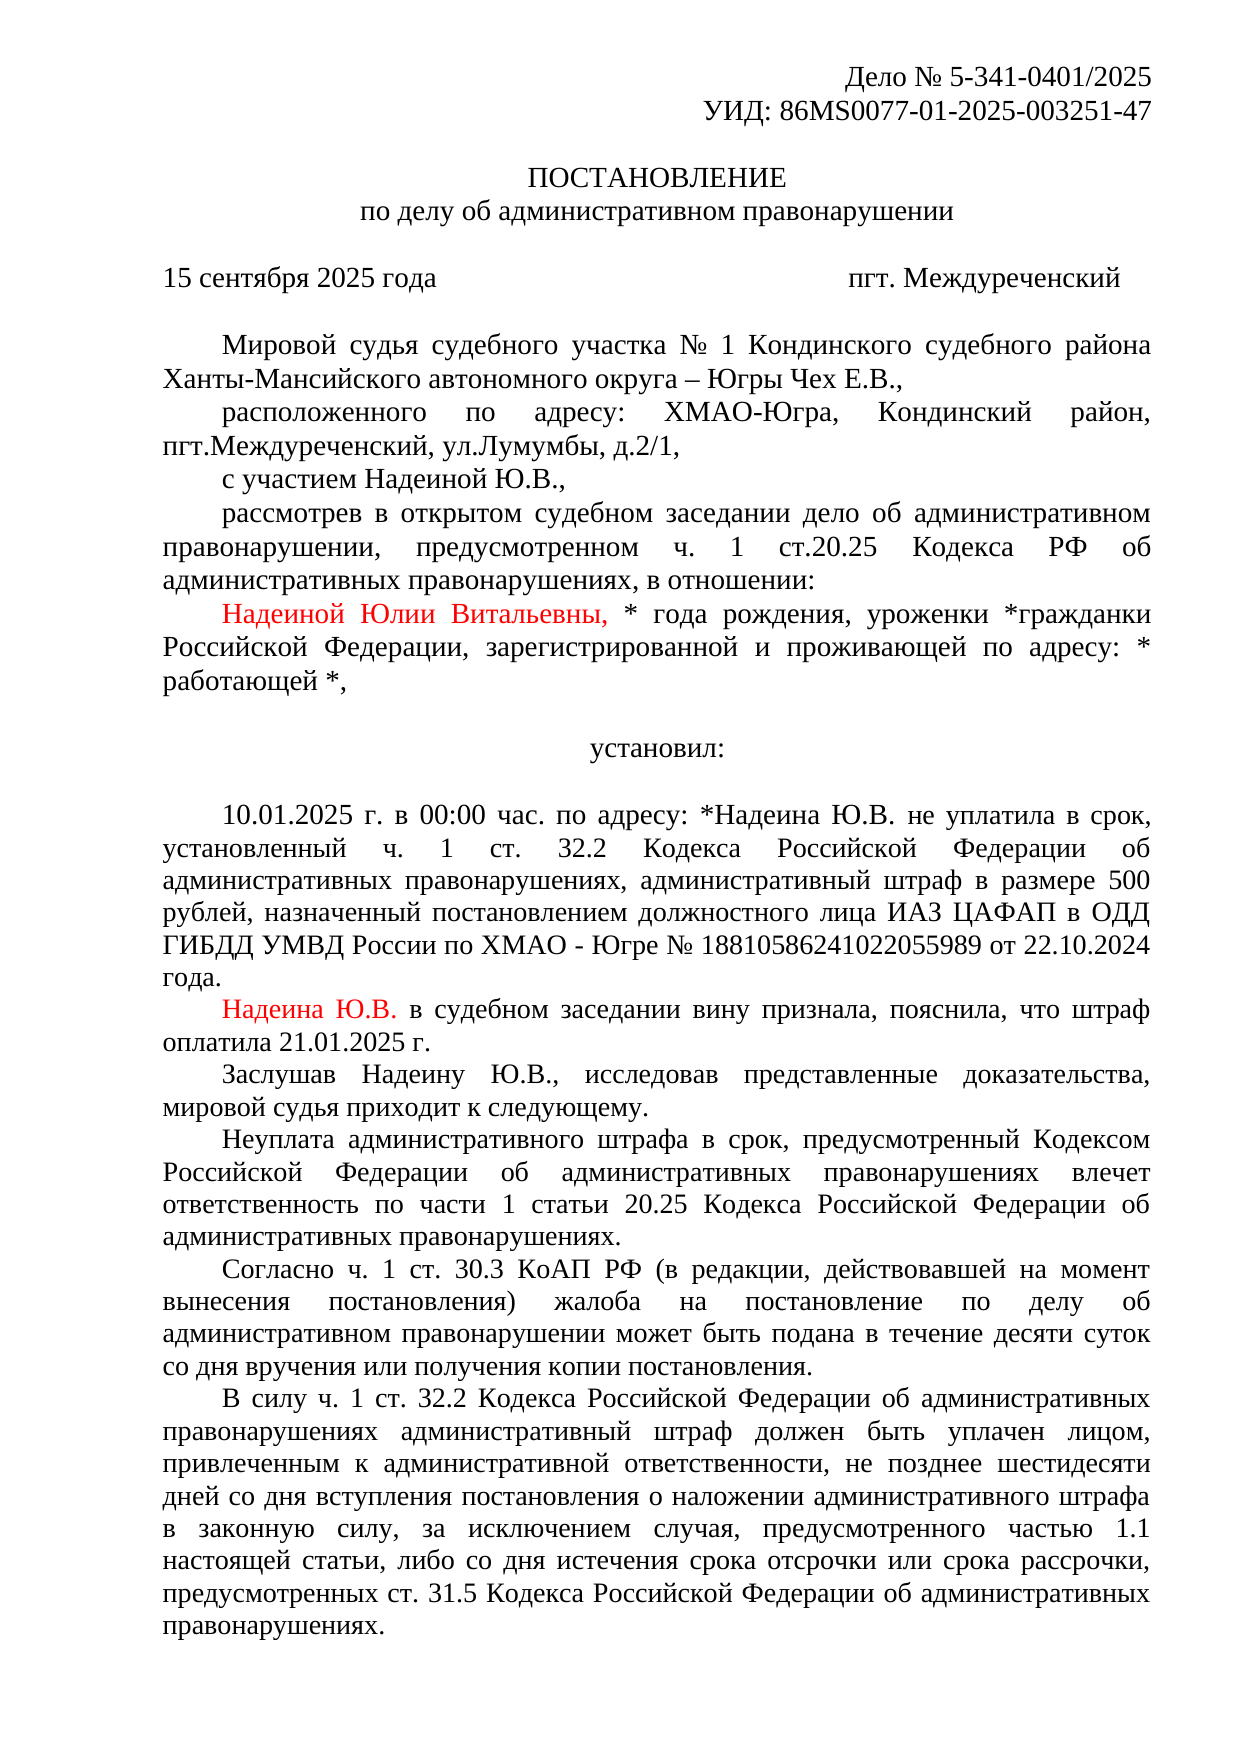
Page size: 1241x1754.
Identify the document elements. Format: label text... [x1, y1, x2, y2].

text В силу ч. 1 ст. 32.2 Кодекса Российской Федерации об административных правонарушениях административный штраф должен быть уплачен лицом, привлеченным к административной ответственности, не позднее шестидесяти дней со дня вступления постановления о наложении административного штрафа в законную силу, за исключением случая, предусмотренного частью 1.1 настоящей статьи, либо со дня истечения срока отсрочки или срока рассрочки, предусмотренных ст. 31.5 Кодекса Российской Федерации об административных правонарушениях. [162, 1381, 1152, 1641]
text расположенного по адресу: ХМАО-Югра, Кондинский район, пгт.Междуреченский, ул.Лумумбы, д.2/1, [162, 394, 1152, 462]
text по делу об административном правонарушении [162, 193, 1152, 227]
text установил: [162, 730, 1152, 763]
text Надеина Ю.В. в судебном заседании вину признала, пояснила, что штраф оплатила 21.01.2025 г. [162, 993, 1152, 1057]
text Мировой судья судебного участка № 1 Кондинского судебного района Ханты-Мансийского автономного округа – Югры Чех Е.В., [162, 327, 1152, 394]
text Дело № 5-341-0401/2025 [162, 59, 1152, 93]
text Надеиной Юлии Витальевны, * года рождения, уроженки *гражданки Российской Федерации, зарегистрированной и проживающей по адресу: * работающей *, [162, 596, 1152, 696]
text с участием Надеиной Ю.В., [162, 462, 1152, 495]
text 15 сентября 2025 года пгт. Междуреченский [162, 260, 1152, 294]
text УИД: 86MS0077-01-2025-003251-47 [162, 93, 1152, 126]
text Согласно ч. 1 ст. 30.3 КоАП РФ (в редакции, действовавшей на момент вынесения постановления) жалоба на постановление по делу об административном правонарушении может быть подана в течение десяти суток со дня вручения или получения копии постановления. [162, 1252, 1152, 1381]
text 10.01.2025 г. в 00:00 час. по адресу: *Надеина Ю.В. не уплатила в срок, установленный ч. 1 ст. 32.2 Кодекса Российской Федерации об административных правонарушениях, административный штраф в размере 500 рублей, назначенный постановлением должностного лица ИАЗ ЦАФАП в ОДД ГИБДД УМВД России по ХМАО - Югре № 18810586241022055989 от 22.10.2024 года. [162, 797, 1152, 993]
text ПОСТАНОВЛЕНИЕ [162, 160, 1152, 193]
text Заслушав Надеину Ю.В., исследовав представленные доказательства, мировой судья приходит к следующему. [162, 1057, 1152, 1122]
text рассмотрев в открытом судебном заседании дело об административном правонарушении, предусмотренном ч. 1 ст.20.25 Кодекса РФ об административных правонарушениях, в отношении: [162, 495, 1152, 596]
text Неуплата административного штрафа в срок, предусмотренный Кодексом Российской Федерации об административных правонарушениях влечет ответственность по части 1 статьи 20.25 Кодекса Российской Федерации об административных правонарушениях. [162, 1122, 1152, 1252]
